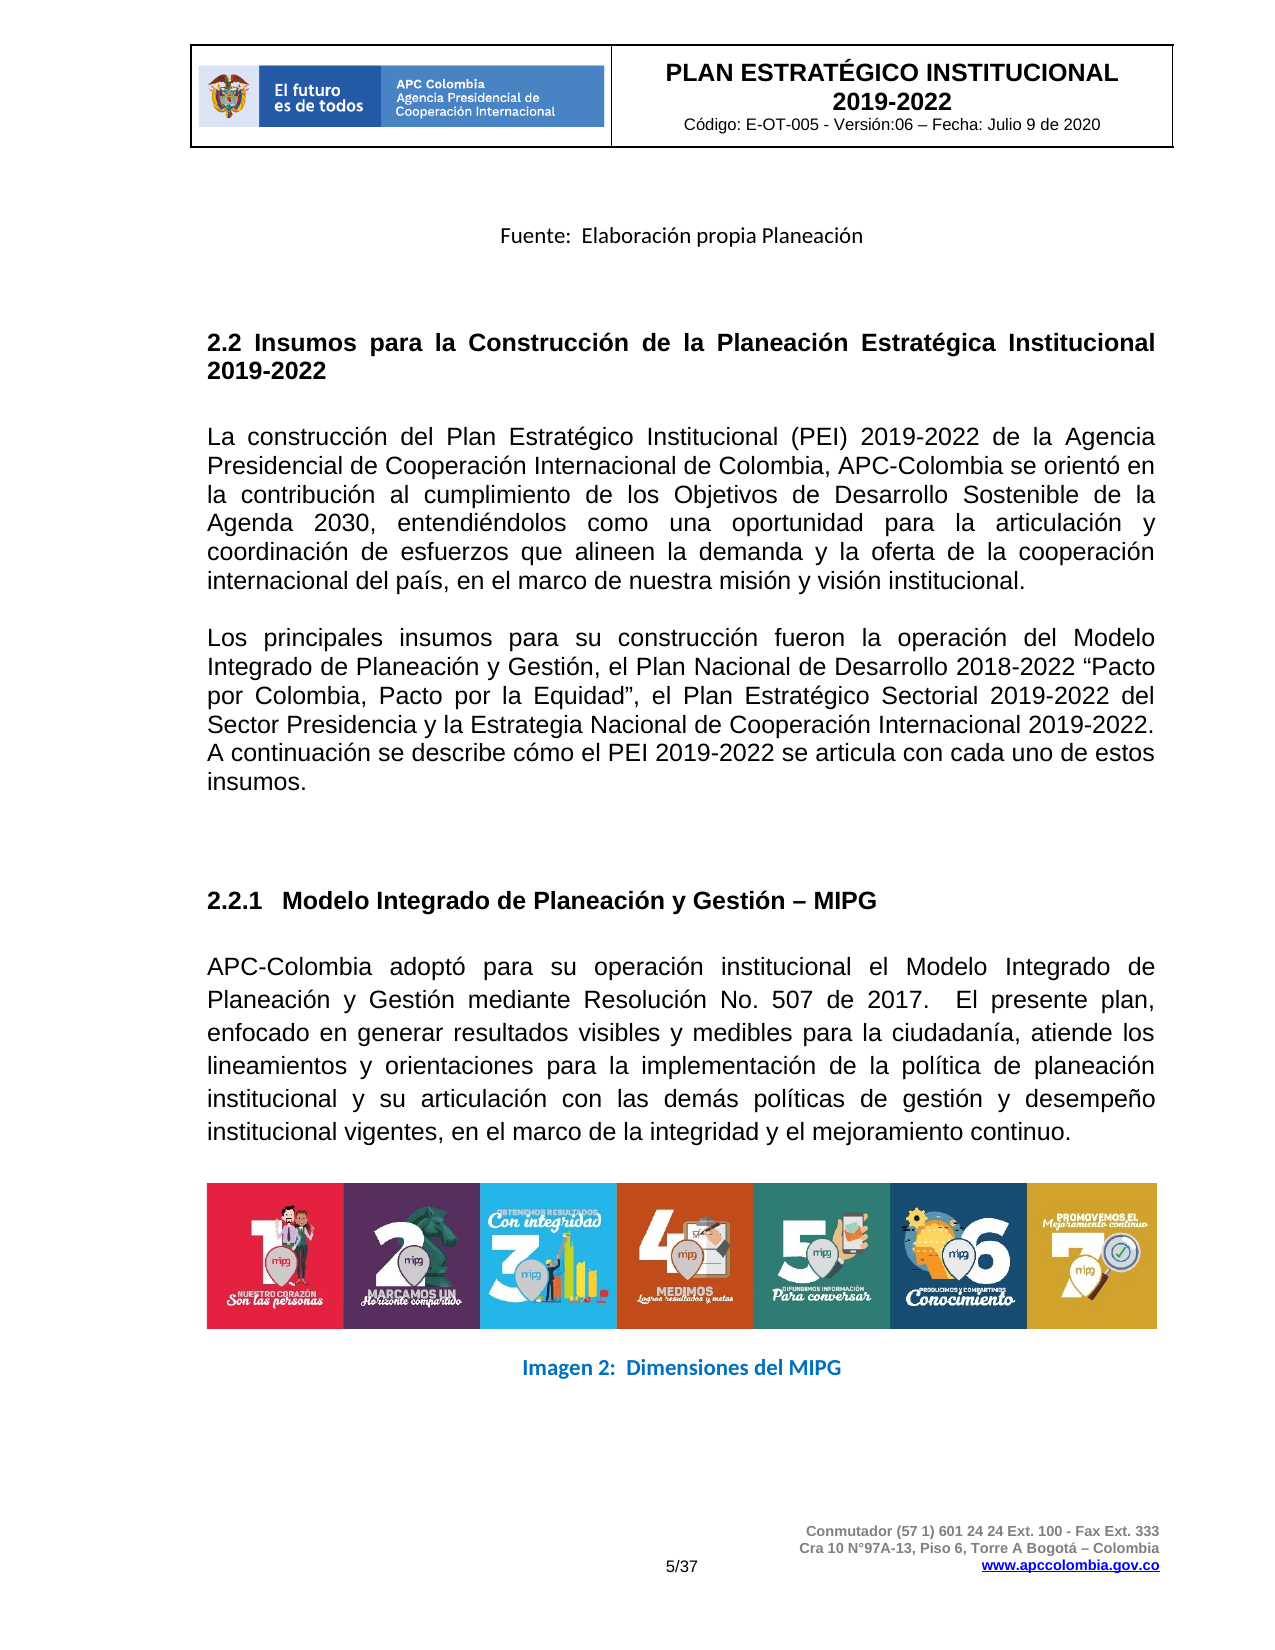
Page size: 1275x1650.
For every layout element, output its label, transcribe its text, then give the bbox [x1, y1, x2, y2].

picture [198, 65, 605, 127]
subtitle 2.2 Insumos para la Construcción de la Planeación Estratégica Institucional 2019-2022 [207, 328, 1157, 385]
text APC-Colombia adoptó para su operación institucional el Modelo Integrado de Planeación y Gestión mediante Resolución No. 507 de 2017. El presente plan, enfocado en generar resultados visibles y medibles para la ciudadanía, atiende los lineamientos y orientaciones para la implementación de la política de planeación institucional y su articulación con las demás políticas de gestión y desempeño institucional vigentes, en el marco de la integridad y el mejoramiento continuo. [207, 952, 1157, 1146]
picture [206, 1183, 1157, 1329]
subtitle Modelo Integrado de Planeación y Gestión – MIPG [207, 886, 1157, 915]
text La construcción del Plan Estratégico Institucional (PEI) 2019-2022 de la Agencia Presidencial de Cooperación Internacional de Colombia, APC-Colombia se orientó en la contribución al cumplimiento de los Objetivos de Desarrollo Sostenible de la Agenda 2030, entendiéndolos como una oportunidad para la articulación y coordinación de esfuerzos que alineen la demanda y la oferta de la cooperación internacional del país, en el marco de nuestra misión y visión institucional. [207, 422, 1157, 595]
text Los principales insumos para su construcción fueron la operación del Modelo Integrado de Planeación y Gestión, el Plan Nacional de Desarrollo 2018-2022 “Pacto por Colombia, Pacto por la Equidad”, el Plan Estratégico Sectorial 2019-2022 del Sector Presidencia y la Estrategia Nacional de Cooperación Internacional 2019-2022. A continuación se describe cómo el PEI 2019-2022 se articula con cada uno de estos insumos. [207, 623, 1157, 796]
text Fuente: Elaboración propia Planeación [207, 222, 1157, 249]
text Imagen 2: Dimensiones del MIPG [207, 1353, 1157, 1381]
